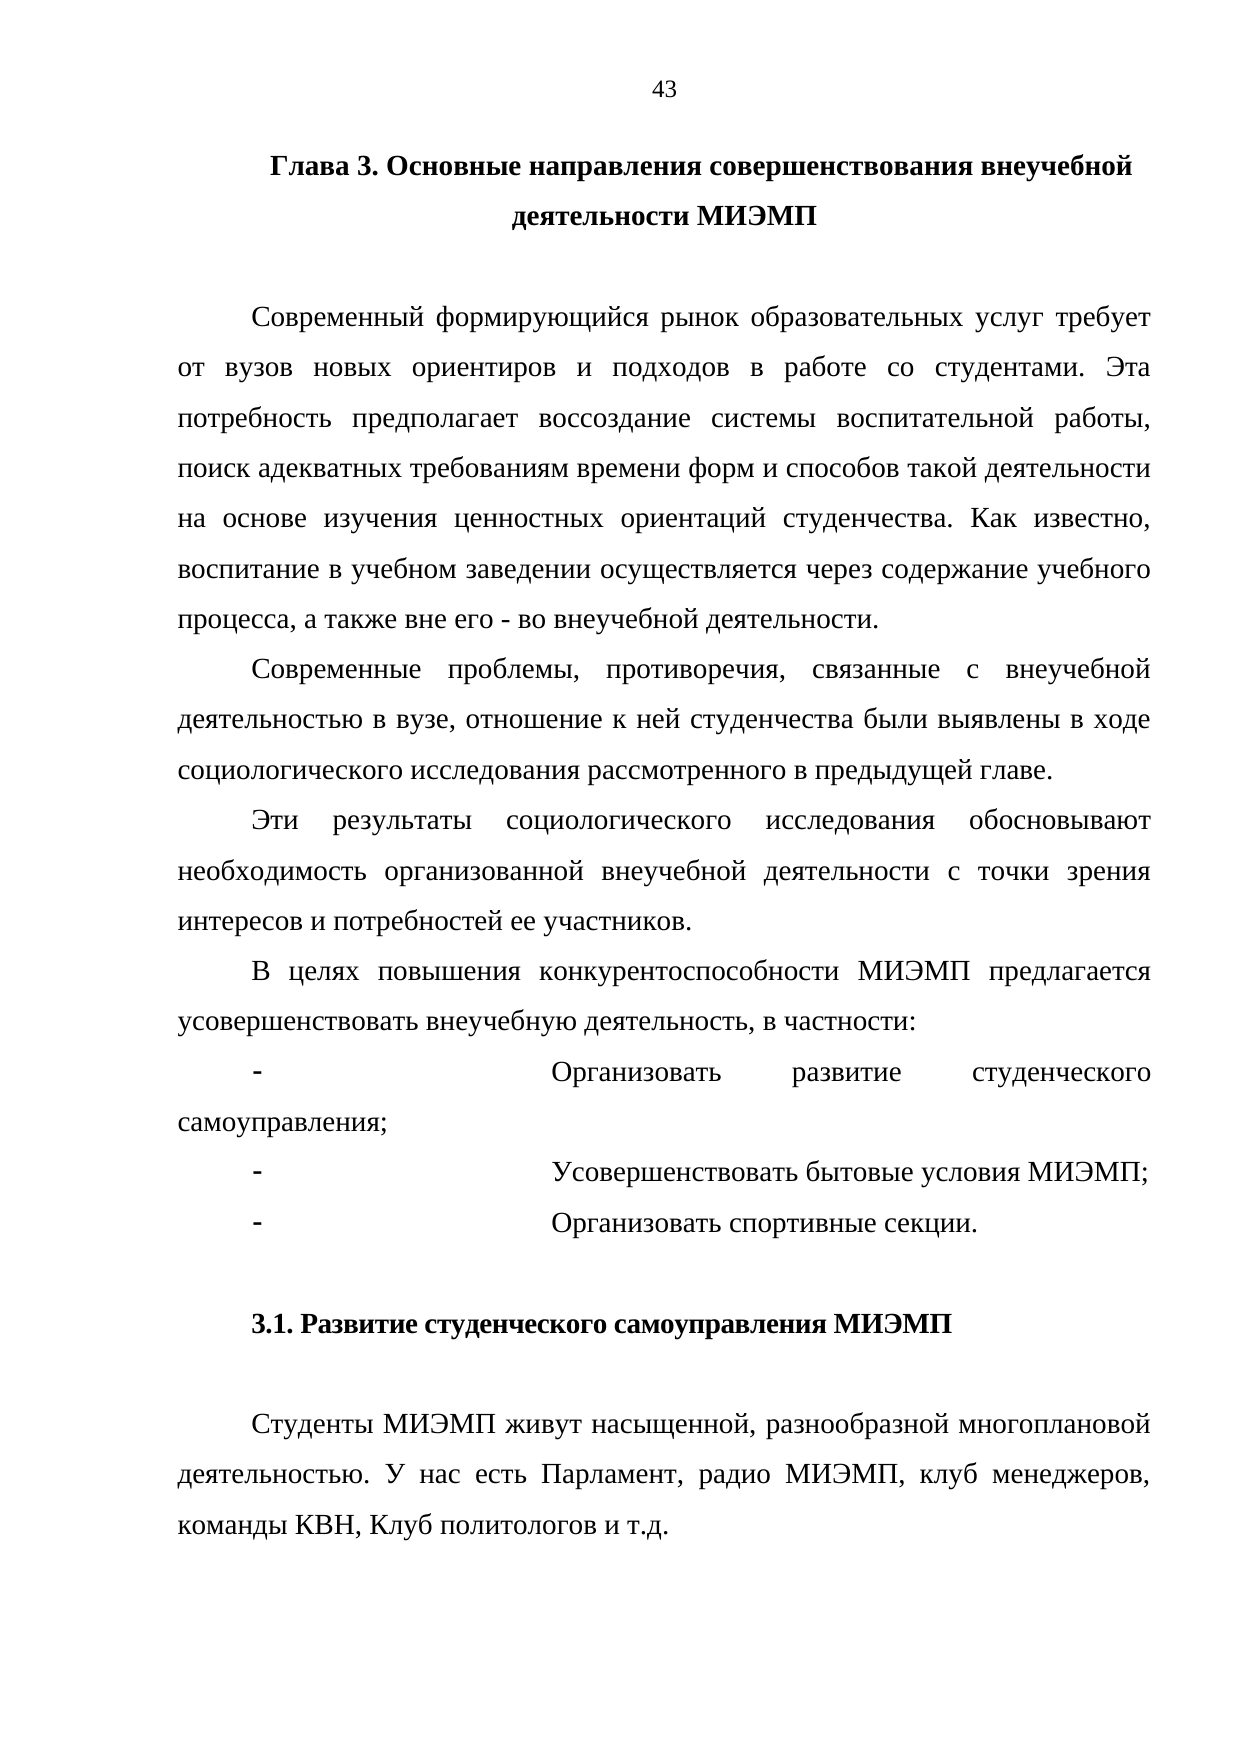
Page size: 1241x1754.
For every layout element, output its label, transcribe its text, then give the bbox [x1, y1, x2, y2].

text Студенты МИЭМП живут насыщенной, разнообразной многоплановой деятельностью. У нас есть Парламент, радио МИЭМП, клуб менеджеров, команды КВН, Клуб политологов и т.д. [177, 1406, 1152, 1541]
text Эти результаты социологического исследования обосновывают необходимость организованной внеучебной деятельности с точки зрения интересов и потребностей ее участников. [177, 802, 1152, 936]
text В целях повышения конкурентоспособности МИЭМП предлагается усовершенствовать внеучебную деятельность, в частности: [177, 953, 1152, 1037]
list Организовать спортивные секции. [177, 1205, 1152, 1239]
text Современные проблемы, противоречия, связанные с внеучебной деятельностью в вузе, отношение к ней студенчества были выявлены в ходе социологического исследования рассмотренного в предыдущей главе. [177, 651, 1152, 786]
text 3.1. Развитие студенческого самоуправления МИЭМП [177, 1306, 1152, 1339]
text Современный формирующийся рынок образовательных услуг требует от вузов новых ориентиров и подходов в работе со студентами. Эта потребность предполагает воссоздание системы воспитательной работы, поиск адекватных требованиям времени форм и способов такой деятельности на основе изучения ценностных ориентаций студенчества. Как известно, воспитание в учебном заведении осуществляется через содержание учебного процесса, а также вне его - во внеучебной деятельности. [177, 299, 1152, 634]
text Глава 3. Основные направления совершенствования внеучебной деятельности МИЭМП [177, 118, 1152, 232]
list Усовершенствовать бытовые условия МИЭМП; [177, 1154, 1152, 1188]
list Организовать развитие студенческого самоуправления; [177, 1054, 1152, 1138]
